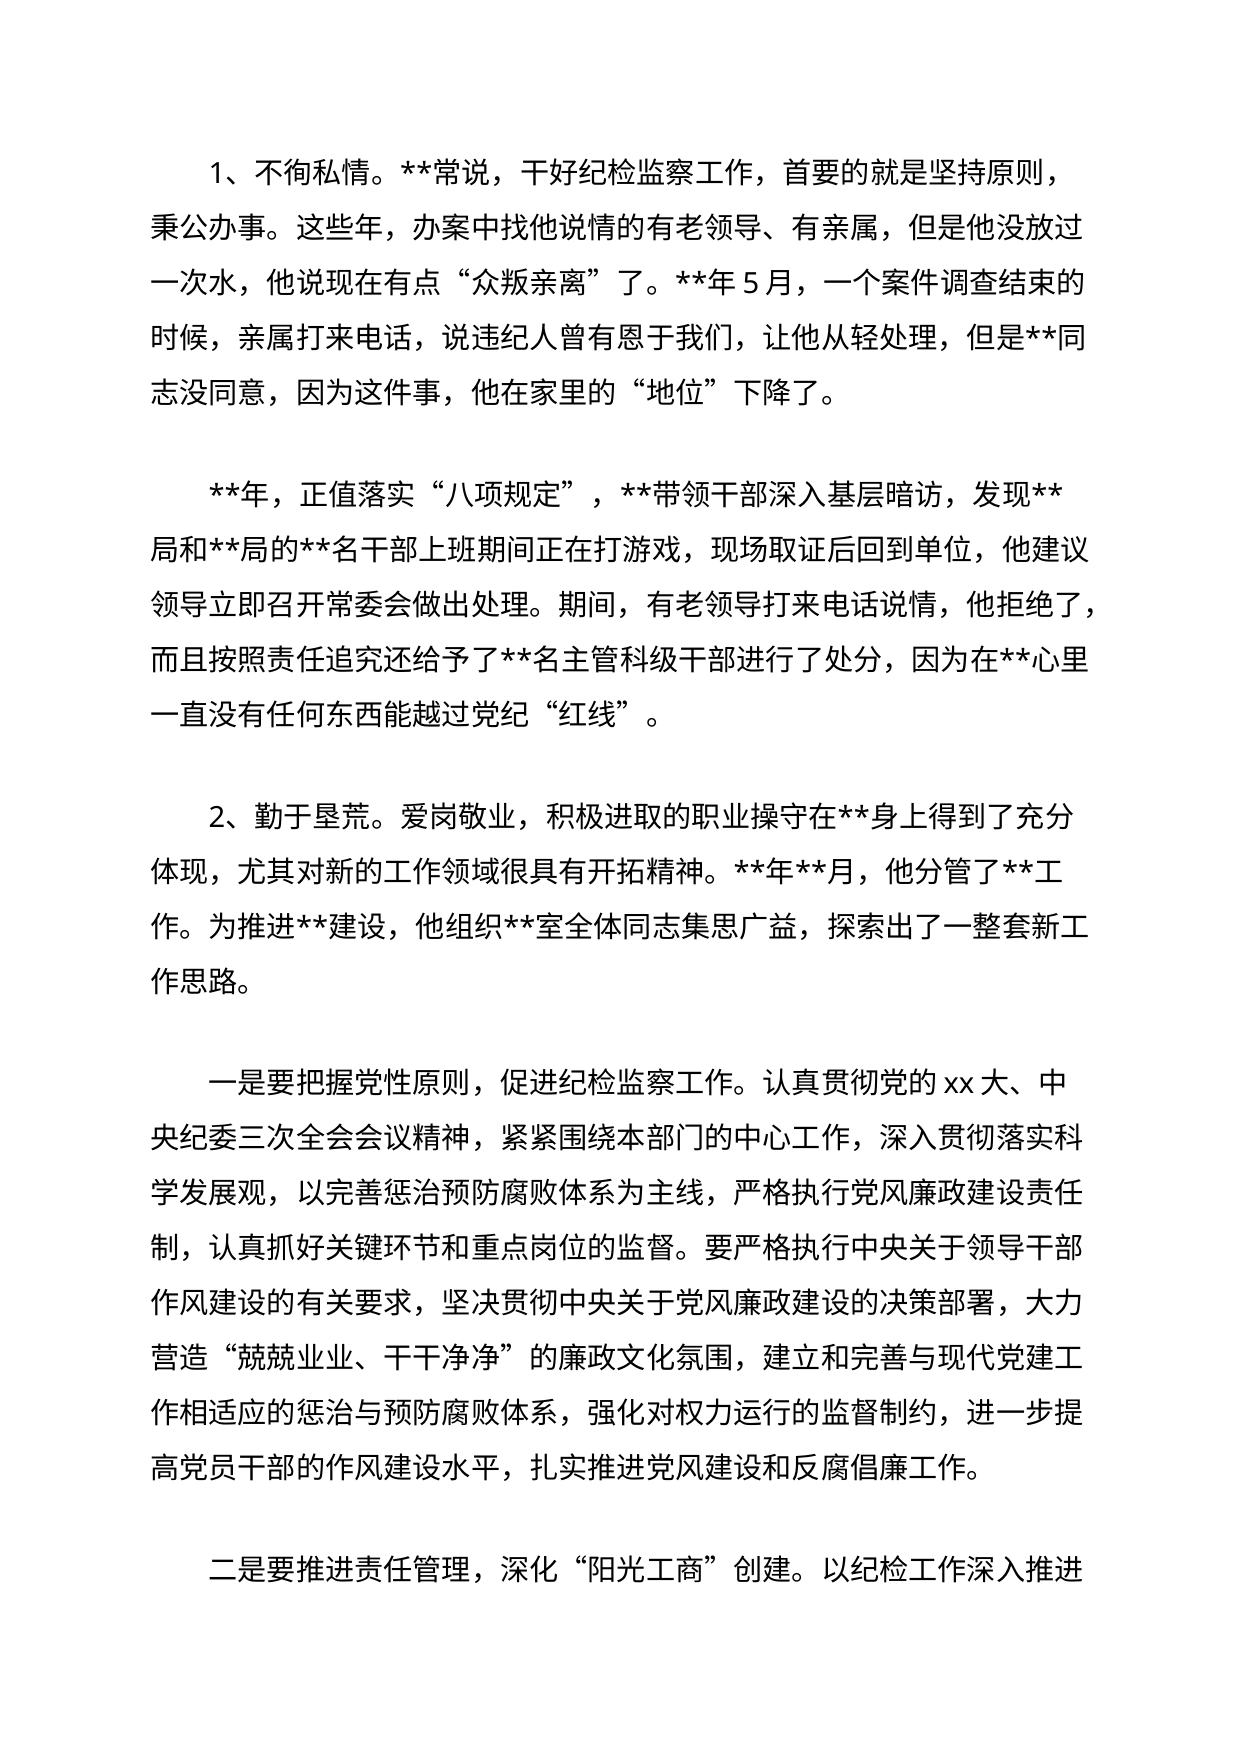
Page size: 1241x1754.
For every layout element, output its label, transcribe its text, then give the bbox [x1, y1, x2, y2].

text 2、勤于垦荒。爱岗敬业，积极进取的职业操守在**身上得到了充分体现，尤其对新的工作领域很具有开拓精神。**年**月，他分管了**工作。为推进**建设，他组织**室全体同志集思广益，探索出了一整套新工作思路。 [150, 793, 1090, 1001]
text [150, 1546, 1090, 1588]
text 一是要把握党性原则，促进纪检监察工作。认真贯彻党的xx大、中央纪委三次全会会议精神，紧紧围绕本部门的中心工作，深入贯彻落实科学发展观，以完善惩治预防腐败体系为主线，严格执行党风廉政建设责任制，认真抓好关键环节和重点岗位的监督。要严格执行中央关于领导干部作风建设的有关要求，坚决贯彻中央关于党风廉政建设的决策部署，大力营造“兢兢业业、干干净净”的廉政文化氛围，建立和完善与现代党建工作相适应的惩治与预防腐败体系，强化对权力运行的监督制约，进一步提高党员干部的作风建设水平，扎实推进党风建设和反腐倡廉工作。 [150, 1060, 1090, 1487]
text **年，正值落实“八项规定”，**带领干部深入基层暗访，发现**局和**局的**名干部上班期间正在打游戏，现场取证后回到单位，他建议领导立即召开常委会做出处理。期间，有老领导打来电话说情，他拒绝了，而且按照责任追究还给予了**名主管科级干部进行了处分，因为在**心里一直没有任何东西能越过党纪“红线”。 [150, 472, 1090, 734]
text 1、不徇私情。**常说，干好纪检监察工作，首要的就是坚持原则，秉公办事。这些年，办案中找他说情的有老领导、有亲属，但是他没放过一次水，他说现在有点“众叛亲离”了。**年5月，一个案件调查结束的时候，亲属打来电话，说违纪人曾有恩于我们，让他从轻处理，但是**同志没同意，因为这件事，他在家里的“地位”下降了。 [150, 150, 1090, 412]
